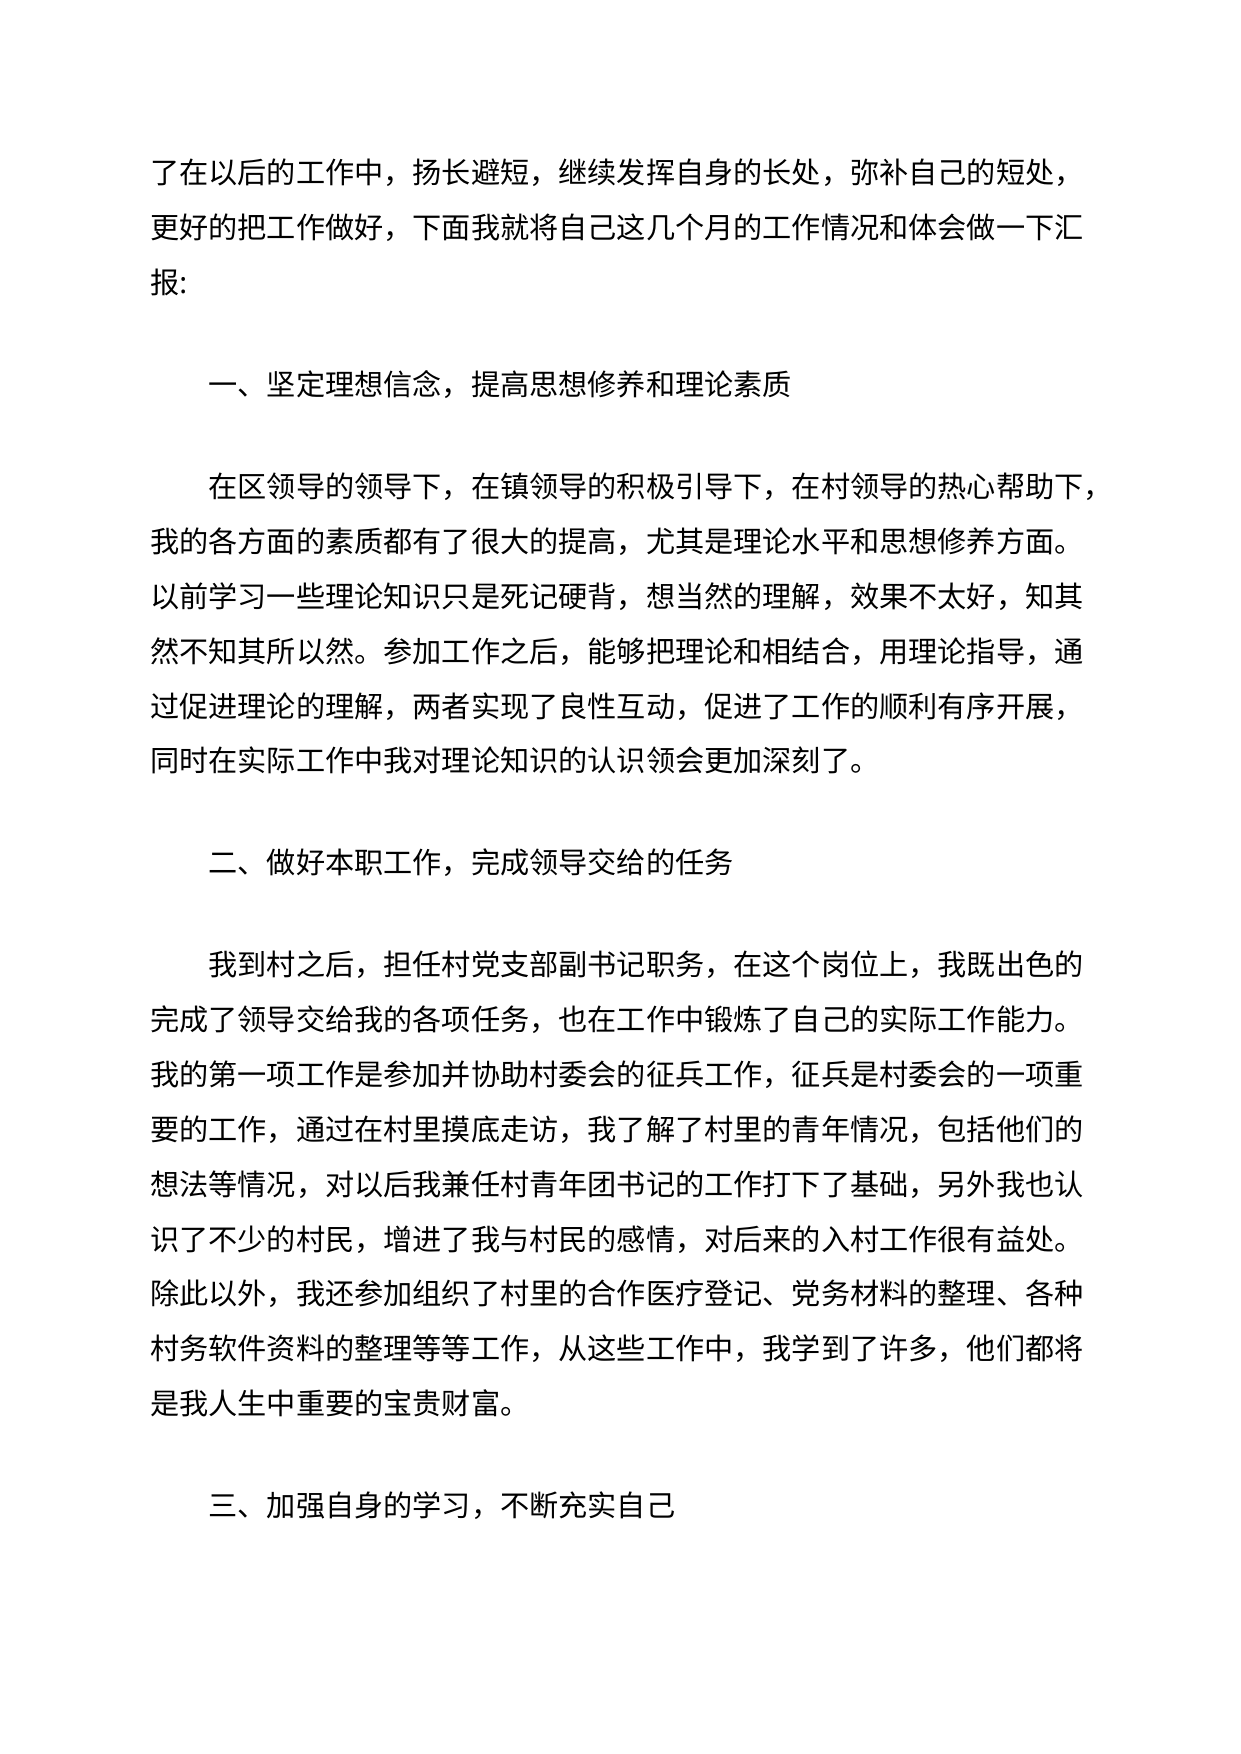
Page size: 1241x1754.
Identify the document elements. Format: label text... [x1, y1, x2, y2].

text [150, 150, 1090, 302]
text 在区领导的领导下，在镇领导的积极引导下，在村领导的热心帮助下，我的各方面的素质都有了很大的提高，尤其是理论水平和思想修养方面。以前学习一些理论知识只是死记硬背，想当然的理解，效果不太好，知其然不知其所以然。参加工作之后，能够把理论和相结合，用理论指导，通过促进理论的理解，两者实现了良性互动，促进了工作的顺利有序开展，同时在实际工作中我对理论知识的认识领会更加深刻了。 [150, 463, 1090, 780]
text 三、加强自身的学习，不断充实自己 [150, 1482, 1090, 1525]
text 二、做好本职工作，完成领导交给的任务 [150, 840, 1090, 882]
text 一、坚定理想信念，提高思想修养和理论素质 [150, 362, 1090, 404]
text 我到村之后，担任村党支部副书记职务，在这个岗位上，我既出色的完成了领导交给我的各项任务，也在工作中锻炼了自己的实际工作能力。我的第一项工作是参加并协助村委会的征兵工作，征兵是村委会的一项重要的工作，通过在村里摸底走访，我了解了村里的青年情况，包括他们的想法等情况，对以后我兼任村青年团书记的工作打下了基础，另外我也认识了不少的村民，增进了我与村民的感情，对后来的入村工作很有益处。除此以外，我还参加组织了村里的合作医疗登记、党务材料的整理、各种村务软件资料的整理等等工作，从这些工作中，我学到了许多，他们都将是我人生中重要的宝贵财富。 [150, 942, 1090, 1423]
